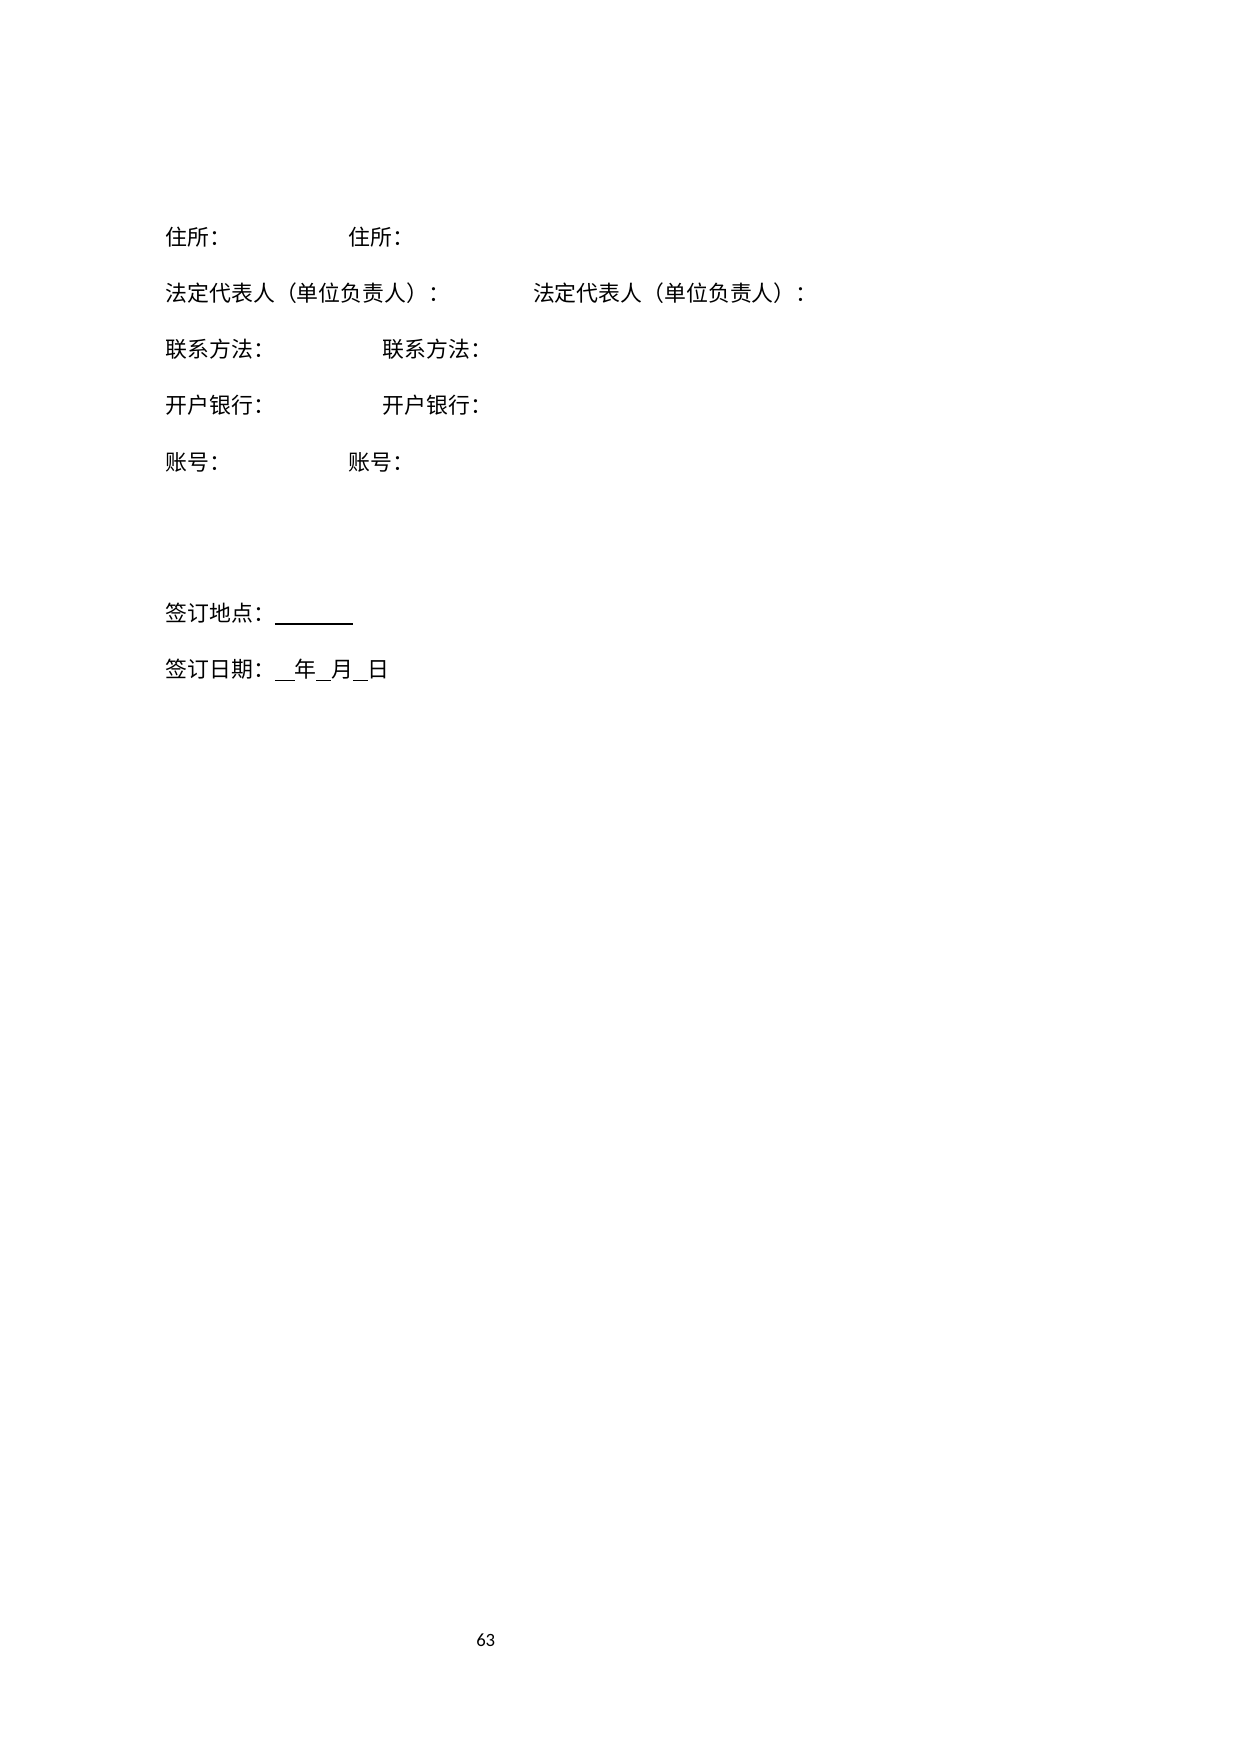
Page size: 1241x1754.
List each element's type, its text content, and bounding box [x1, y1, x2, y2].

text 住所： 住所： [165, 219, 1087, 252]
text 法定代表人（单位负责人）： 法定代表人（单位负责人）： [165, 276, 1087, 308]
text 账号： 账号： [165, 444, 1087, 477]
text 联系方法： 联系方法： [165, 332, 1087, 364]
text 开户银行： 开户银行： [165, 388, 1087, 421]
text 签订日期： 年 月 日 [165, 652, 1087, 684]
text 签订地点： [165, 596, 1087, 628]
